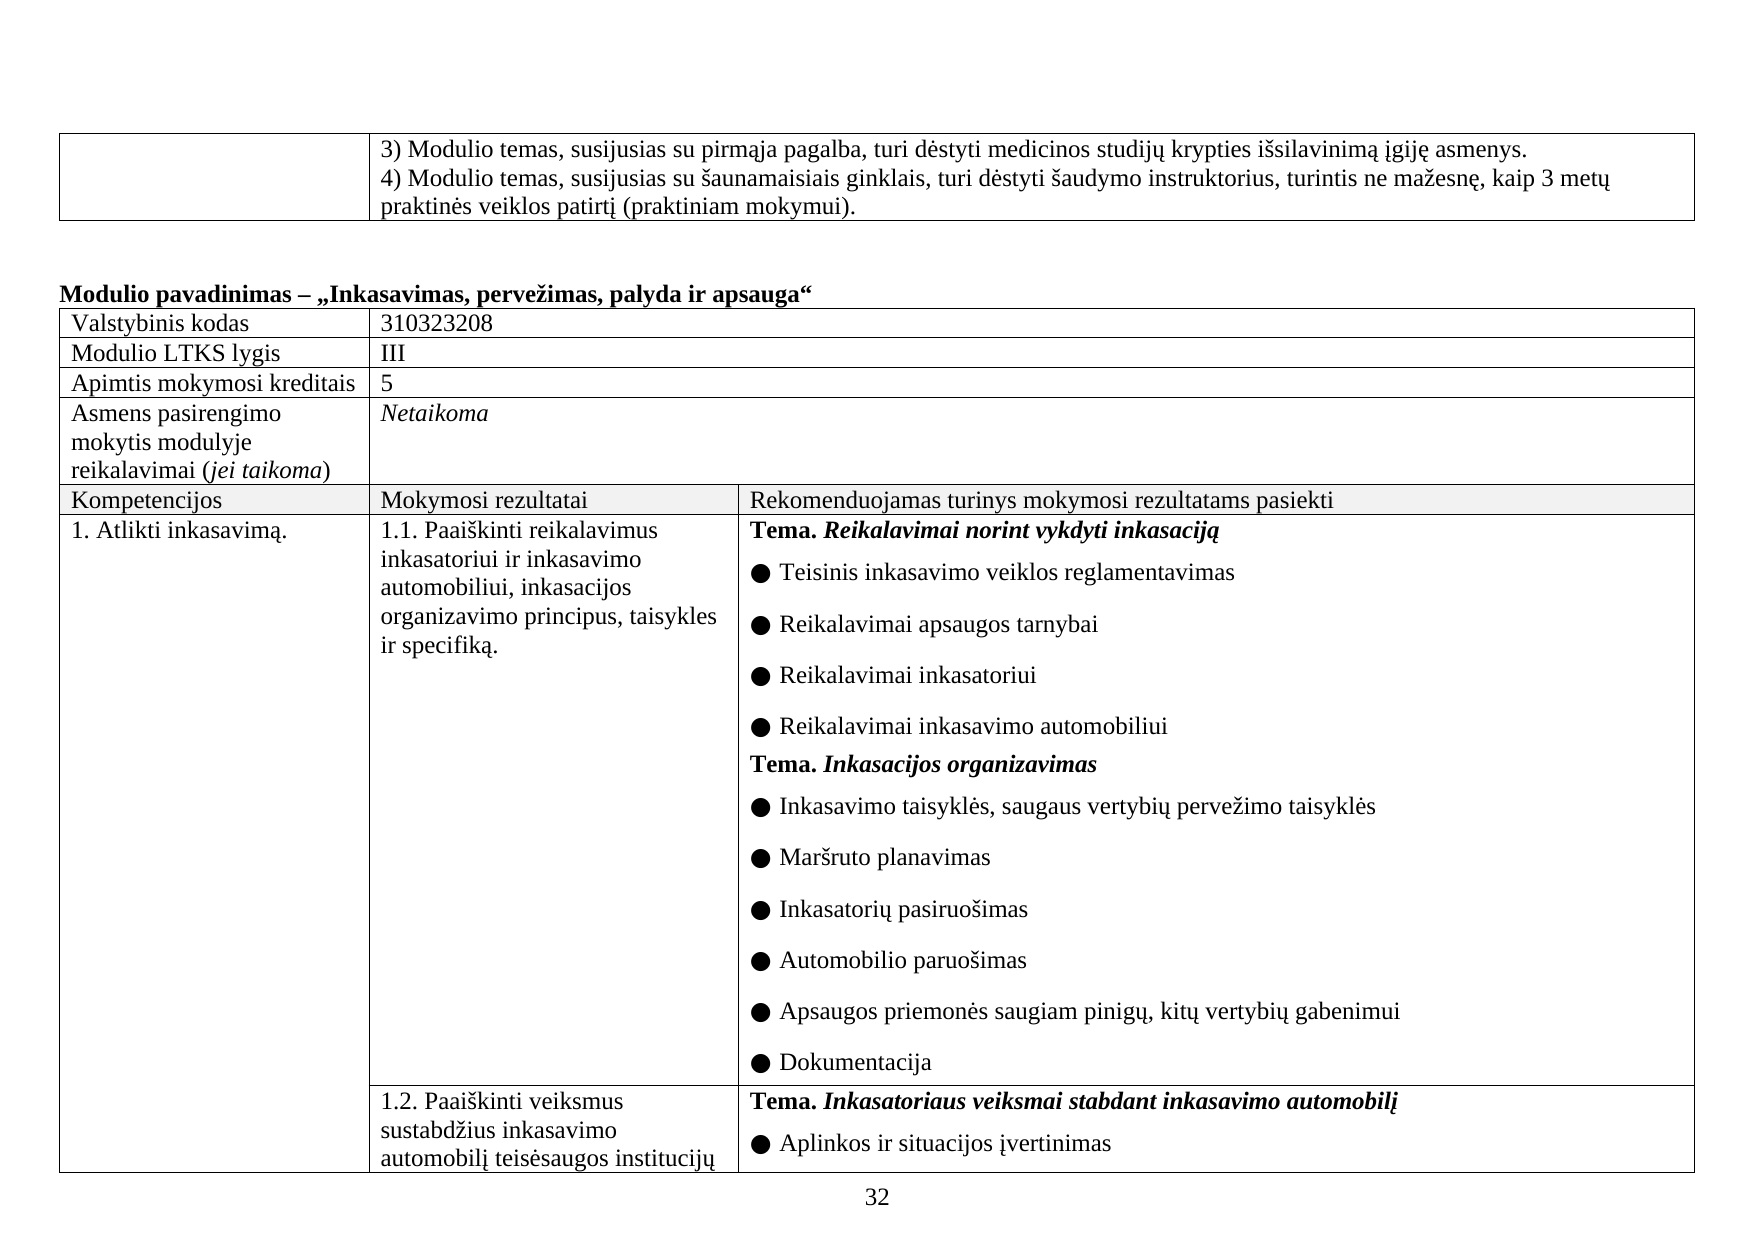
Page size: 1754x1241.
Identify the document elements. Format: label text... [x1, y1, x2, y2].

table_header Valstybinis kodas [60, 309, 369, 337]
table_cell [370, 1086, 738, 1172]
table_cell Asmens pasirengimo mokytis modulyje reikalavimai (jei taikoma) [60, 398, 369, 484]
table_cell Tema. Reikalavimai norint vykdyti inkasaciją Teisinis inkasavimo veiklos reglamentavimas Reikalavimai apsaugos tarnybai Reikalavimai inkasatoriui Reikalavimai inkasavimo automobiliui Tema. Inkasacijos organizavimas Inkasavimo taisyklės, saugaus vertybių pervežimo taisyklės Maršruto planavimas Inkasatorių pasiruošimas Automobilio paruošimas Apsaugos priemonės saugiam pinigų, kitų vertybių gabenimui Dokumentacija [739, 515, 1694, 1085]
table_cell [739, 1086, 1694, 1172]
table_cell III [370, 338, 1694, 367]
table_cell Mokymosi rezultatai [370, 485, 738, 514]
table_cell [60, 134, 369, 220]
table_cell Modulio LTKS lygis [60, 338, 369, 367]
table_cell 5 [370, 368, 1694, 397]
table_cell 1. Atlikti inkasavimą. [60, 515, 369, 1172]
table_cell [370, 134, 1694, 220]
table_cell Apimtis mokymosi kreditais [60, 368, 369, 397]
table_cell 1.1. Paaiškinti reikalavimus inkasatoriui ir inkasavimo automobiliui, inkasacijos organizavimo principus, taisykles ir specifiką. [370, 515, 738, 1085]
text Modulio pavadinimas – „Inkasavimas, pervežimas, palyda ir apsauga“ [59, 279, 1695, 307]
table_cell Netaikoma [370, 398, 1694, 484]
table_header 310323208 [370, 309, 1694, 337]
table_cell Kompetencijos [60, 485, 369, 514]
table_cell Rekomenduojamas turinys mokymosi rezultatams pasiekti [739, 485, 1694, 514]
